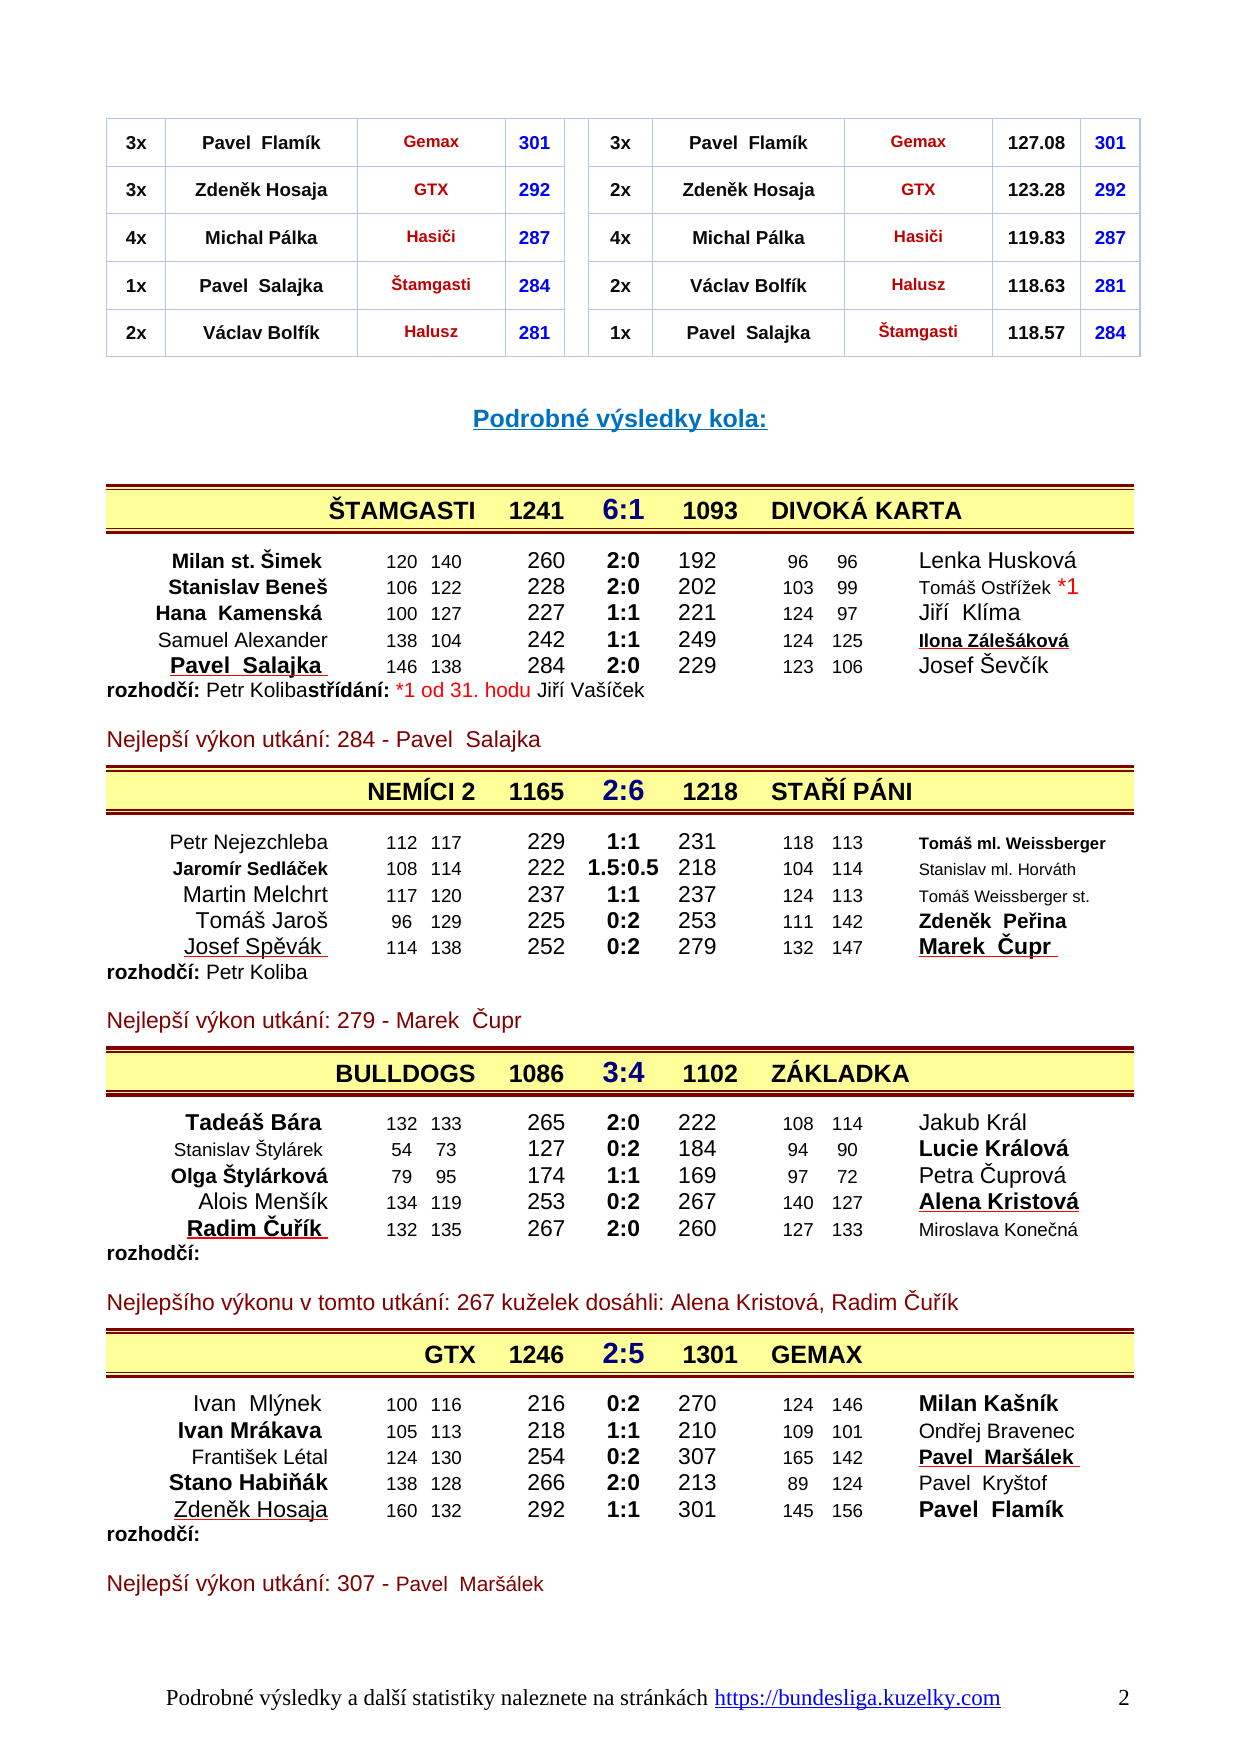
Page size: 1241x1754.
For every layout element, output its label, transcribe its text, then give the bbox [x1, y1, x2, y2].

text Stanislav Štylárek 54 73 127 0:2 184 94 90 Lucie Králová [106, 1135, 1134, 1162]
text rozhodčí: Petr Koliba [106, 959, 1134, 983]
table_cell 3x [107, 167, 165, 213]
text Alois Menšík 134 119 253 0:2 267 140 127 Alena Kristová [106, 1188, 1134, 1214]
table_cell 284 [1081, 310, 1139, 356]
table_cell Václav Bolfík [166, 310, 357, 356]
text Ivan Mlýnek 100 116 216 0:2 270 124 146 Milan Kašník [106, 1390, 1134, 1417]
table_cell 292 [1081, 167, 1139, 213]
table_cell 2x [589, 262, 652, 308]
table_cell 2x [589, 167, 652, 213]
text Milan st. Šimek 120 140 260 2:0 192 96 96 Lenka Husková [106, 547, 1134, 573]
text Hana Kamenská 100 127 227 1:1 221 124 97 Jiří Klíma [106, 599, 1134, 626]
text Jaromír Sedláček 108 114 222 1.5:0.5 218 104 114 Stanislav ml. Horváth [106, 854, 1134, 881]
table_cell Pavel Flamík [166, 119, 357, 166]
table_cell Hasiči [358, 214, 505, 261]
table_cell Halusz [358, 310, 505, 356]
table_cell Zdeněk Hosaja [166, 167, 357, 213]
table_cell 123.28 [993, 167, 1080, 213]
text GTX 1246 2:5 1301 Gemax [106, 1334, 1134, 1372]
text Stanislav Beneš 106 122 228 2:0 202 103 99 Tomáš Ostřížek *1 [106, 573, 1134, 599]
table_cell Michal Pálka [166, 214, 357, 261]
table_cell Štamgasti [358, 262, 505, 308]
table_cell Pavel Salajka [166, 262, 357, 308]
text Pavel Salajka 146 138 284 2:0 229 123 106 Josef Ševčík [106, 652, 1134, 678]
table_cell 292 [506, 167, 564, 213]
table_cell Gemax [845, 119, 992, 166]
text Nejlepší výkon utkání: 279 - Marek Čupr [106, 1007, 1134, 1034]
text Nejlepšího výkonu v tomto utkání: 267 kuželek dosáhli: Alena Kristová, Radim Čuřík [106, 1289, 1134, 1315]
table_cell GTX [845, 167, 992, 213]
text Josef Spěvák 114 138 252 0:2 279 132 147 Marek Čupr [106, 933, 1134, 959]
table_cell 118.63 [993, 262, 1080, 308]
table_cell 119.83 [993, 214, 1080, 261]
table_cell 1x [589, 310, 652, 356]
text Nemíci 2 1165 2:6 1218 Staří páni [106, 772, 1134, 809]
text Samuel Alexander 138 104 242 1:1 249 124 125 Ilona Zálešáková [106, 626, 1134, 652]
text rozhodčí: [106, 1522, 1134, 1546]
text rozhodčí: [106, 1241, 1134, 1265]
table_cell 281 [1081, 262, 1139, 308]
text Bulldogs 1086 3:4 1102 Základka [106, 1053, 1134, 1090]
text Nejlepší výkon utkání: 307 - Pavel Maršálek [106, 1570, 1134, 1596]
text Radim Čuřík 132 135 267 2:0 260 127 133 Miroslava Konečná [106, 1214, 1134, 1241]
text Stano Habiňák 138 128 266 2:0 213 89 124 Pavel Kryštof [106, 1469, 1134, 1496]
text Zdeněk Hosaja 160 132 292 1:1 301 145 156 Pavel Flamík [106, 1496, 1134, 1522]
table_cell Václav Bolfík [653, 262, 844, 308]
table_cell Michal Pálka [653, 214, 844, 261]
table_cell Štamgasti [845, 310, 992, 356]
text Tomáš Jaroš 96 129 225 0:2 253 111 142 Zdeněk Peřina [106, 907, 1134, 933]
table_cell 3x [589, 119, 652, 166]
table_cell 118.57 [993, 310, 1080, 356]
text Tadeáš Bára 132 133 265 2:0 222 108 114 Jakub Král [106, 1109, 1134, 1135]
text Podrobné výsledky kola: [94, 404, 1145, 432]
table_cell 127.08 [993, 119, 1080, 166]
table_cell GTX [358, 167, 505, 213]
text rozhodčí: Petr Kolibastřídání: *1 od 31. hodu Jiří Vašíček [106, 678, 1134, 702]
table_cell 281 [506, 310, 564, 356]
table_cell 301 [1081, 119, 1139, 166]
table_cell Gemax [358, 119, 505, 166]
table_cell 3x [107, 119, 165, 166]
text Štamgasti 1241 6:1 1093 Divoká karta [106, 490, 1134, 528]
text Nejlepší výkon utkání: 284 - Pavel Salajka [106, 726, 1134, 753]
text Martin Melchrt 117 120 237 1:1 237 124 113 Tomáš Weissberger st. [106, 881, 1134, 907]
table_cell Pavel Flamík [653, 119, 844, 166]
text Olga Štylárková 79 95 174 1:1 169 97 72 Petra Čuprová [106, 1162, 1134, 1188]
table_cell 4x [107, 214, 165, 261]
text Petr Nejezchleba 112 117 229 1:1 231 118 113 Tomáš ml. Weissberger [106, 828, 1134, 854]
table_cell 1x [107, 262, 165, 308]
table_cell 287 [506, 214, 564, 261]
table_cell Halusz [845, 262, 992, 308]
text Ivan Mrákava 105 113 218 1:1 210 109 101 Ondřej Bravenec [106, 1417, 1134, 1443]
table_cell 301 [506, 119, 564, 166]
text František Létal 124 130 254 0:2 307 165 142 Pavel Maršálek [106, 1443, 1134, 1469]
table_cell 4x [589, 214, 652, 261]
table_cell 2x [107, 310, 165, 356]
table_cell Hasiči [845, 214, 992, 261]
table_cell Pavel Salajka [653, 310, 844, 356]
table_cell 284 [506, 262, 564, 308]
table_cell 287 [1081, 214, 1139, 261]
table_cell Zdeněk Hosaja [653, 167, 844, 213]
